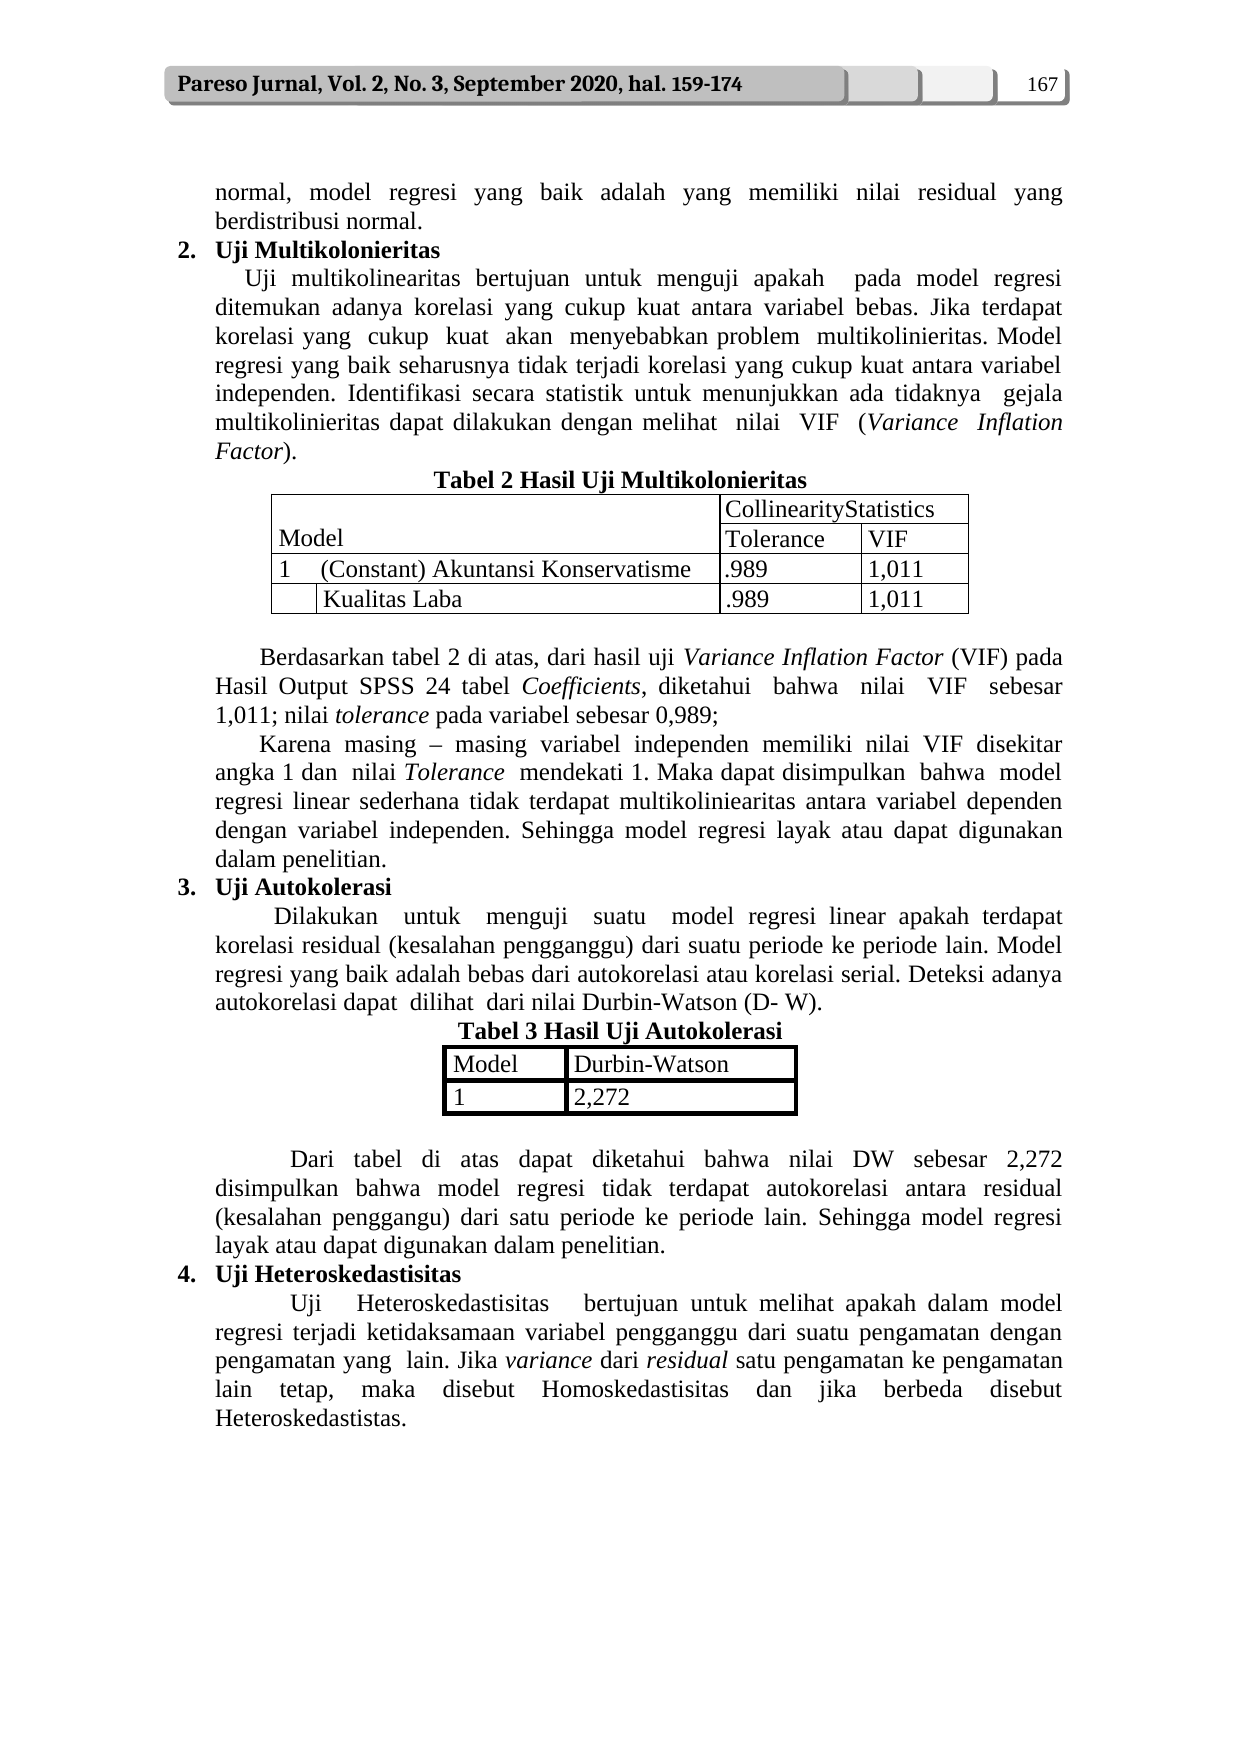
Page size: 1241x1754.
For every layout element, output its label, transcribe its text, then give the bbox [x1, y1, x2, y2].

text Uji Heteroskedastisitas bertujuan untuk melihat apakah dalam model regresi terjadi ketidaksamaan variabel pengganggu dari suatu pengamatan dengan pengamatan yang lain. Jika variance dari residual satu pengamatan ke pengamatan lain tetap, maka disebut Homoskedastisitas dan jika berbeda disebut Heteroskedastistas. [215, 1288, 1063, 1432]
table_cell 1 [447, 1083, 564, 1111]
list Uji Autokolerasi [177, 872, 1063, 901]
table_cell 2,272 [569, 1083, 794, 1111]
table_header Durbin-Watson [569, 1049, 794, 1078]
list Uji Heteroskedastisitas [177, 1259, 1063, 1288]
table_cell Kualitas Laba [317, 584, 719, 613]
text Dilakukan untuk menguji suatu model regresi linear apakah terdapat korelasi residual (kesalahan pengganggu) dari suatu periode ke periode lain. Model regresi yang baik adalah bebas dari autokorelasi atau korelasi serial. Deteksi adanya autokorelasi dapat dilihat dari nilai Durbin-Watson (D- W). [215, 901, 1063, 1016]
table_header Model [447, 1049, 564, 1078]
text Tabel 3 Hasil Uji Autokolerasi [177, 1016, 1063, 1045]
table_cell Tolerance [721, 524, 861, 553]
table_cell .989 [721, 584, 861, 613]
list Uji Multikolonieritas [177, 235, 1063, 263]
text Uji multikolinearitas bertujuan untuk menguji apakah pada model regresi ditemukan adanya korelasi yang cukup kuat antara variabel bebas. Jika terdapat korelasi yang cukup kuat akan menyebabkan problem multikolinieritas. Model regresi yang baik seharusnya tidak terjadi korelasi yang cukup kuat antara variabel independen. Identifikasi secara statistik untuk menunjukkan ada tidaknya gejala multikolinieritas dapat dilakukan dengan melihat nilai VIF (Variance Inflation Factor). [215, 263, 1063, 465]
table_cell 1,011 [862, 584, 968, 613]
table_cell .989 [721, 554, 861, 583]
table_cell VIF [862, 524, 968, 553]
table_cell [272, 584, 316, 613]
text Karena masing – masing variabel independen memiliki nilai VIF disekitar angka 1 dan nilai Tolerance mendekati 1. Maka dapat disimpulkan bahwa model regresi linear sederhana tidak terdapat multikoliniearitas antara variabel dependen dengan variabel independen. Sehingga model regresi layak atau dapat digunakan dalam penelitian. [215, 729, 1063, 872]
table_header Model [272, 495, 719, 553]
text Berdasarkan tabel 2 di atas, dari hasil uji Variance Inflation Factor (VIF) pada Hasil Output SPSS 24 tabel Coefficients, diketahui bahwa nilai VIF sebesar 1,011; nilai tolerance pada variabel sebesar 0,989; [215, 642, 1063, 729]
table_cell 1 (Constant) Akuntansi Konservatisme [272, 554, 719, 583]
text Tabel 2 Hasil Uji Multikolonieritas [177, 465, 1063, 493]
text Dari tabel di atas dapat diketahui bahwa nilai DW sebesar 2,272 disimpulkan bahwa model regresi tidak terdapat autokorelasi antara residual (kesalahan penggangu) dari satu periode ke periode lain. Sehingga model regresi layak atau dapat digunakan dalam penelitian. [215, 1144, 1063, 1259]
table_header CollinearityStatistics [721, 495, 968, 523]
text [215, 177, 1063, 235]
table_cell 1,011 [862, 554, 968, 583]
